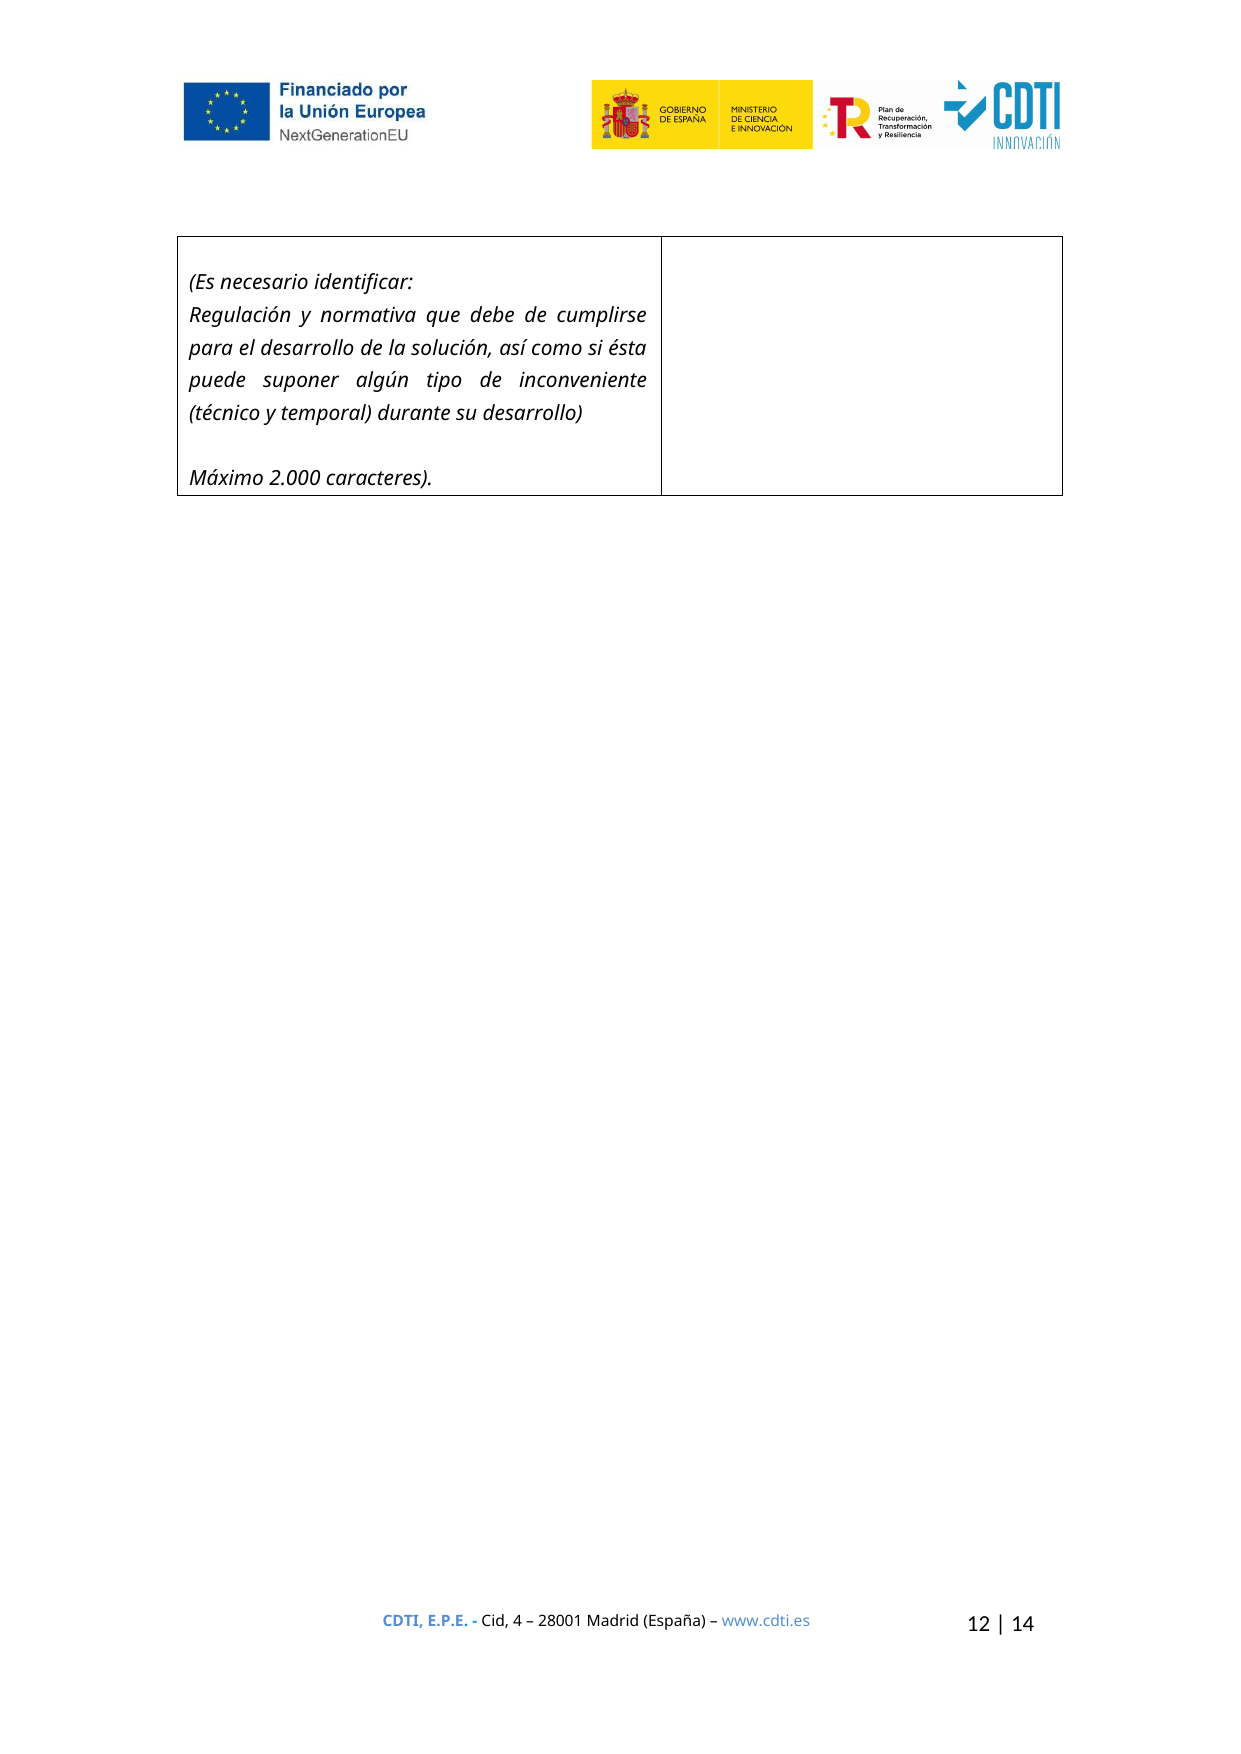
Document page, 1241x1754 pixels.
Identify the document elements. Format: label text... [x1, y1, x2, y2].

picture [591, 80, 1060, 149]
table_cell [662, 237, 1062, 495]
picture [177, 73, 429, 147]
